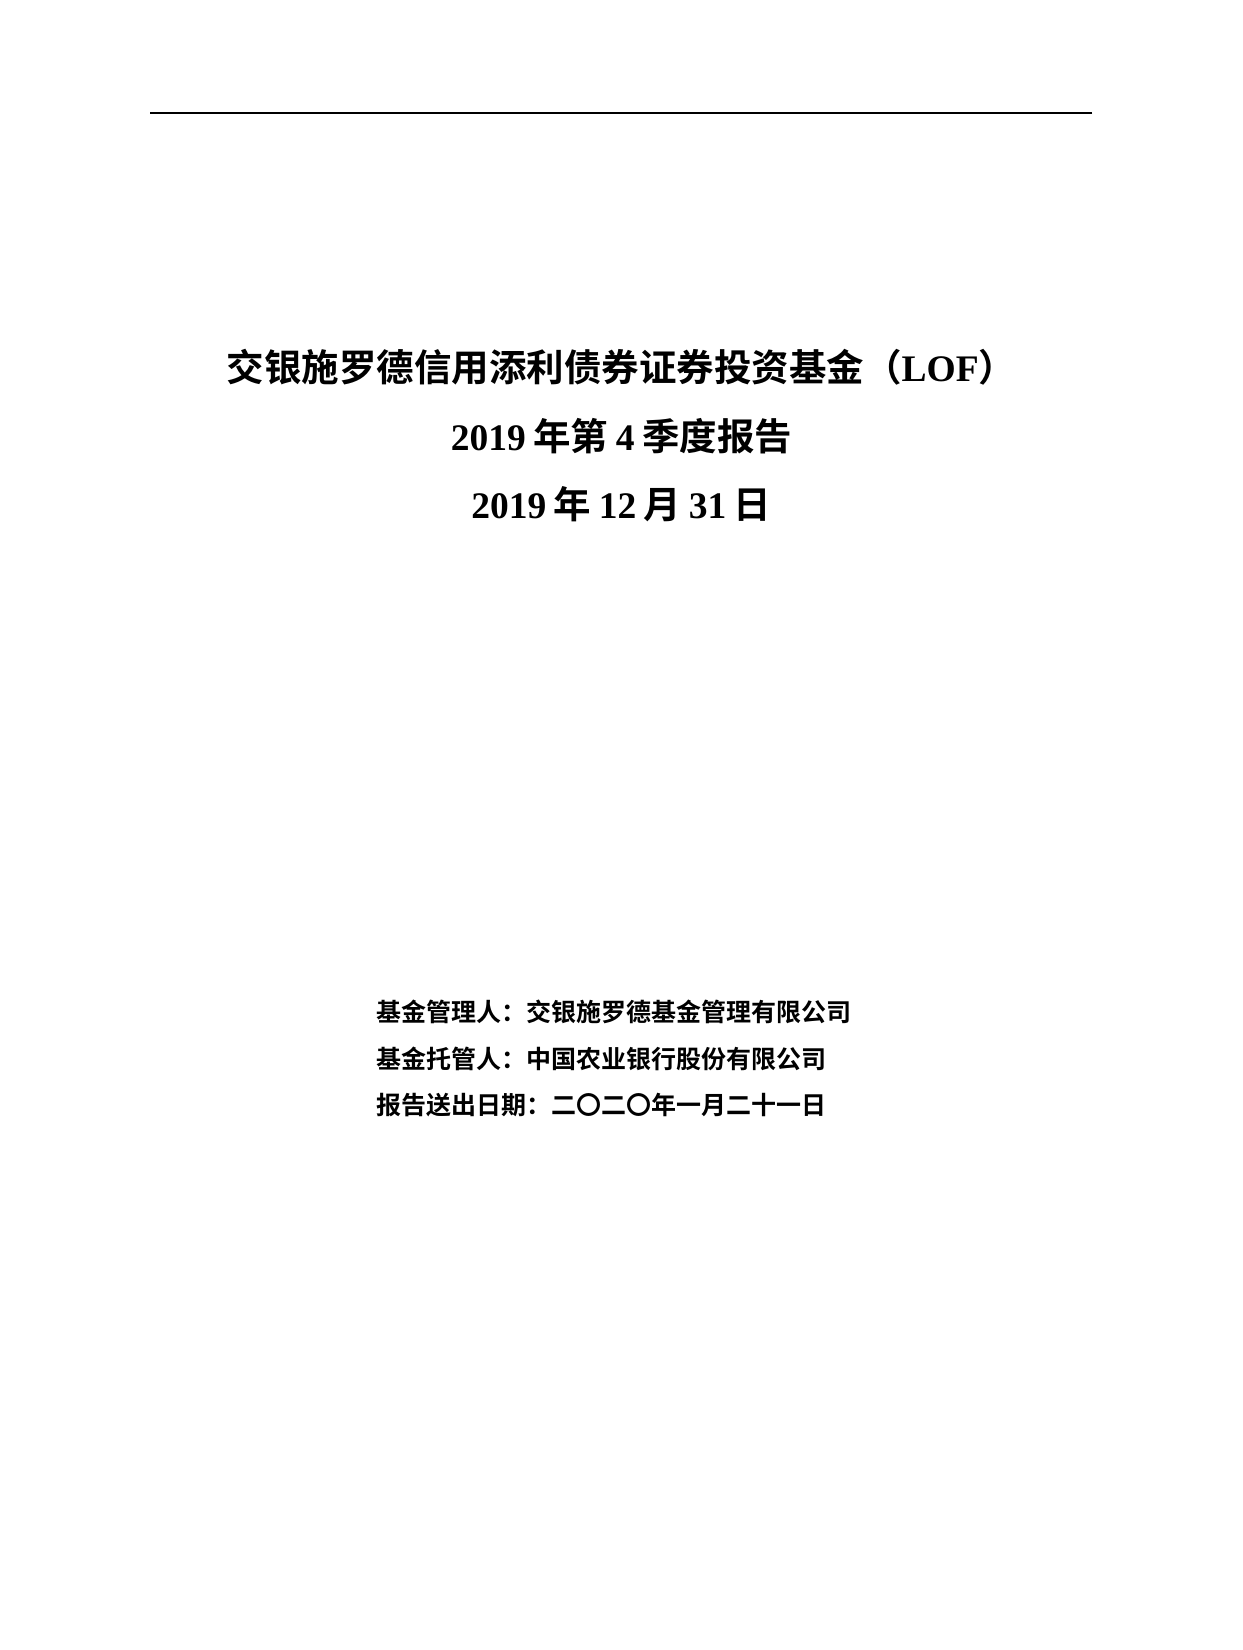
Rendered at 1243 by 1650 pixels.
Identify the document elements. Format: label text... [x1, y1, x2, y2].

text 2019年第4季度报告 [150, 406, 1092, 461]
text 交银施罗德信用添利债券证券投资基金（LOF） [150, 338, 1092, 392]
text 基金托管人：中国农业银行股份有限公司 [150, 1039, 1092, 1075]
text 基金管理人：交银施罗德基金管理有限公司 [150, 993, 1092, 1029]
text 报告送出日期：二〇二〇年一月二十一日 [150, 1086, 1092, 1122]
text 2019年12月31日 [150, 474, 1092, 529]
